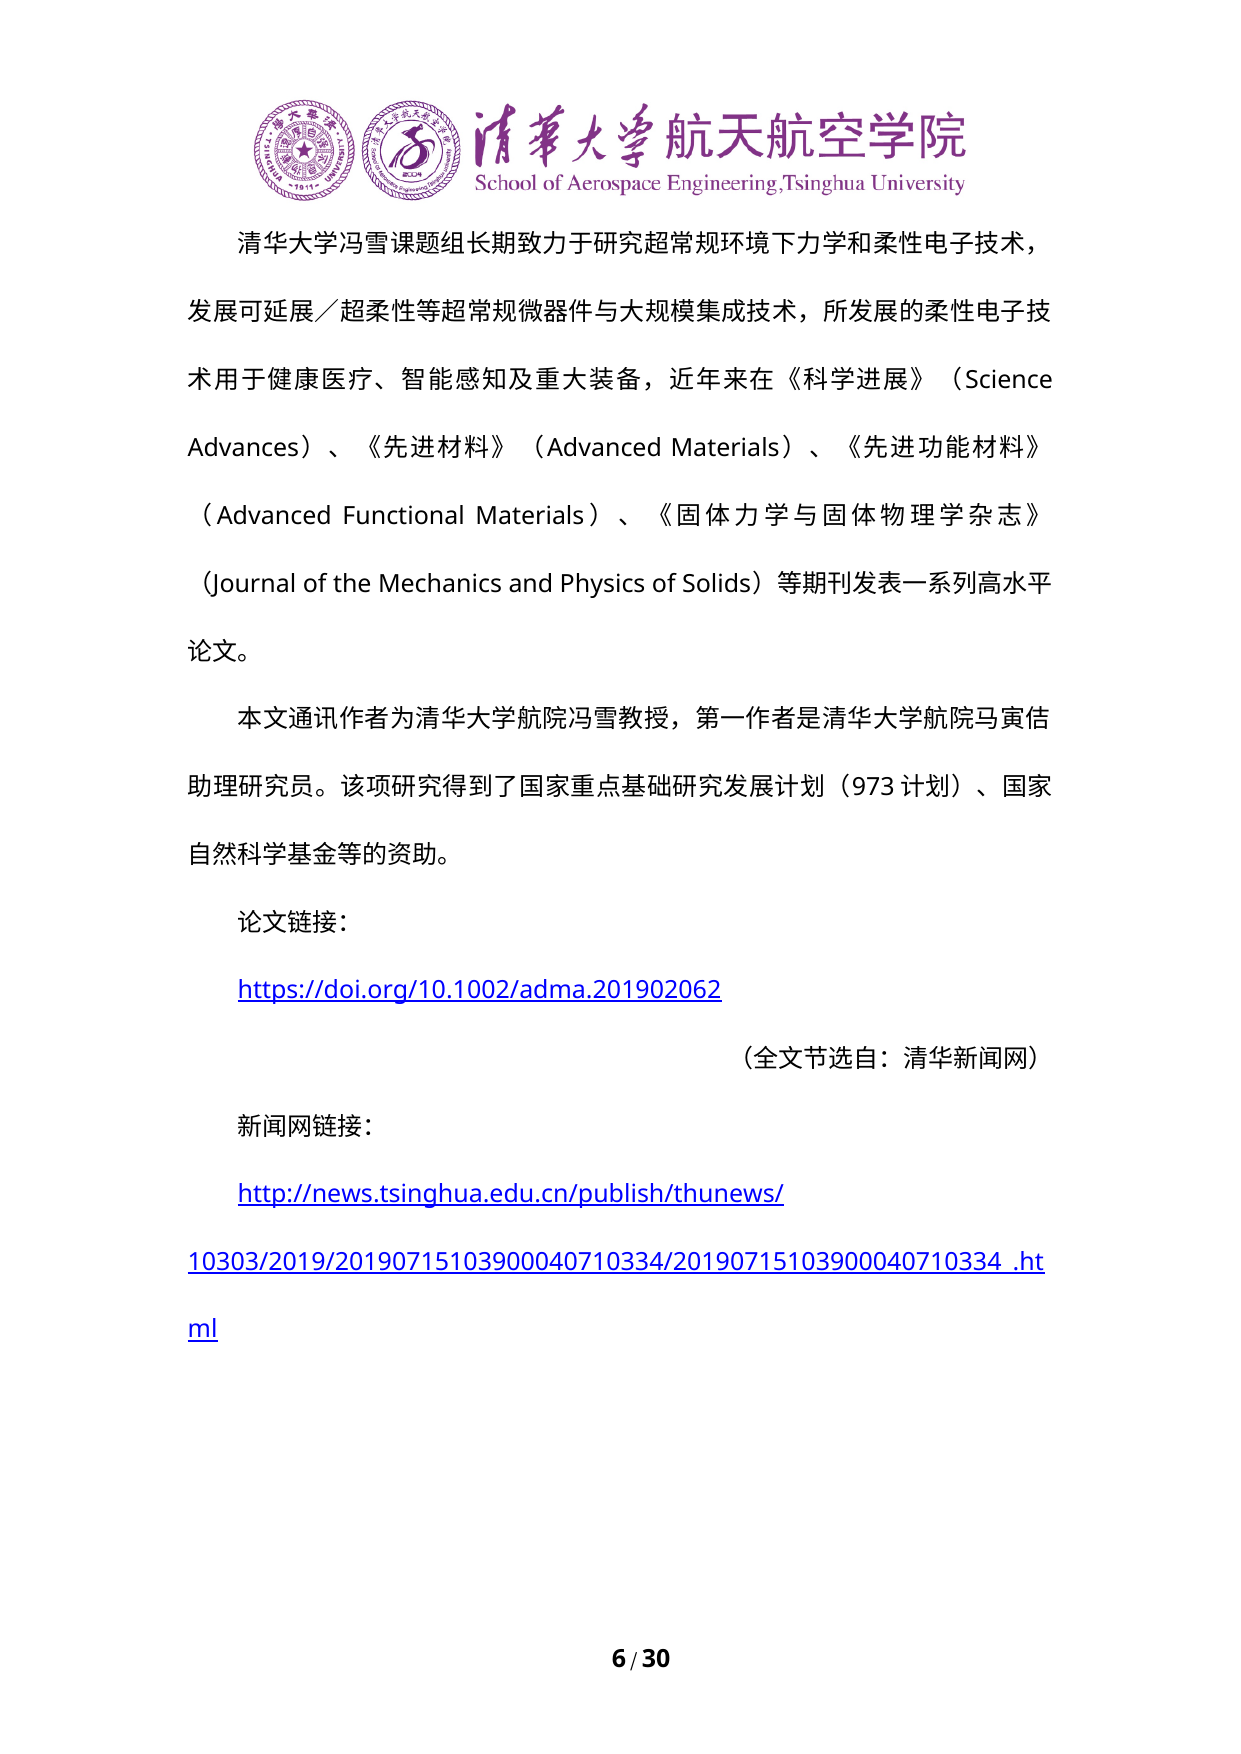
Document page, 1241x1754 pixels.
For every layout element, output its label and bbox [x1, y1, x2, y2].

picture [243, 88, 988, 206]
